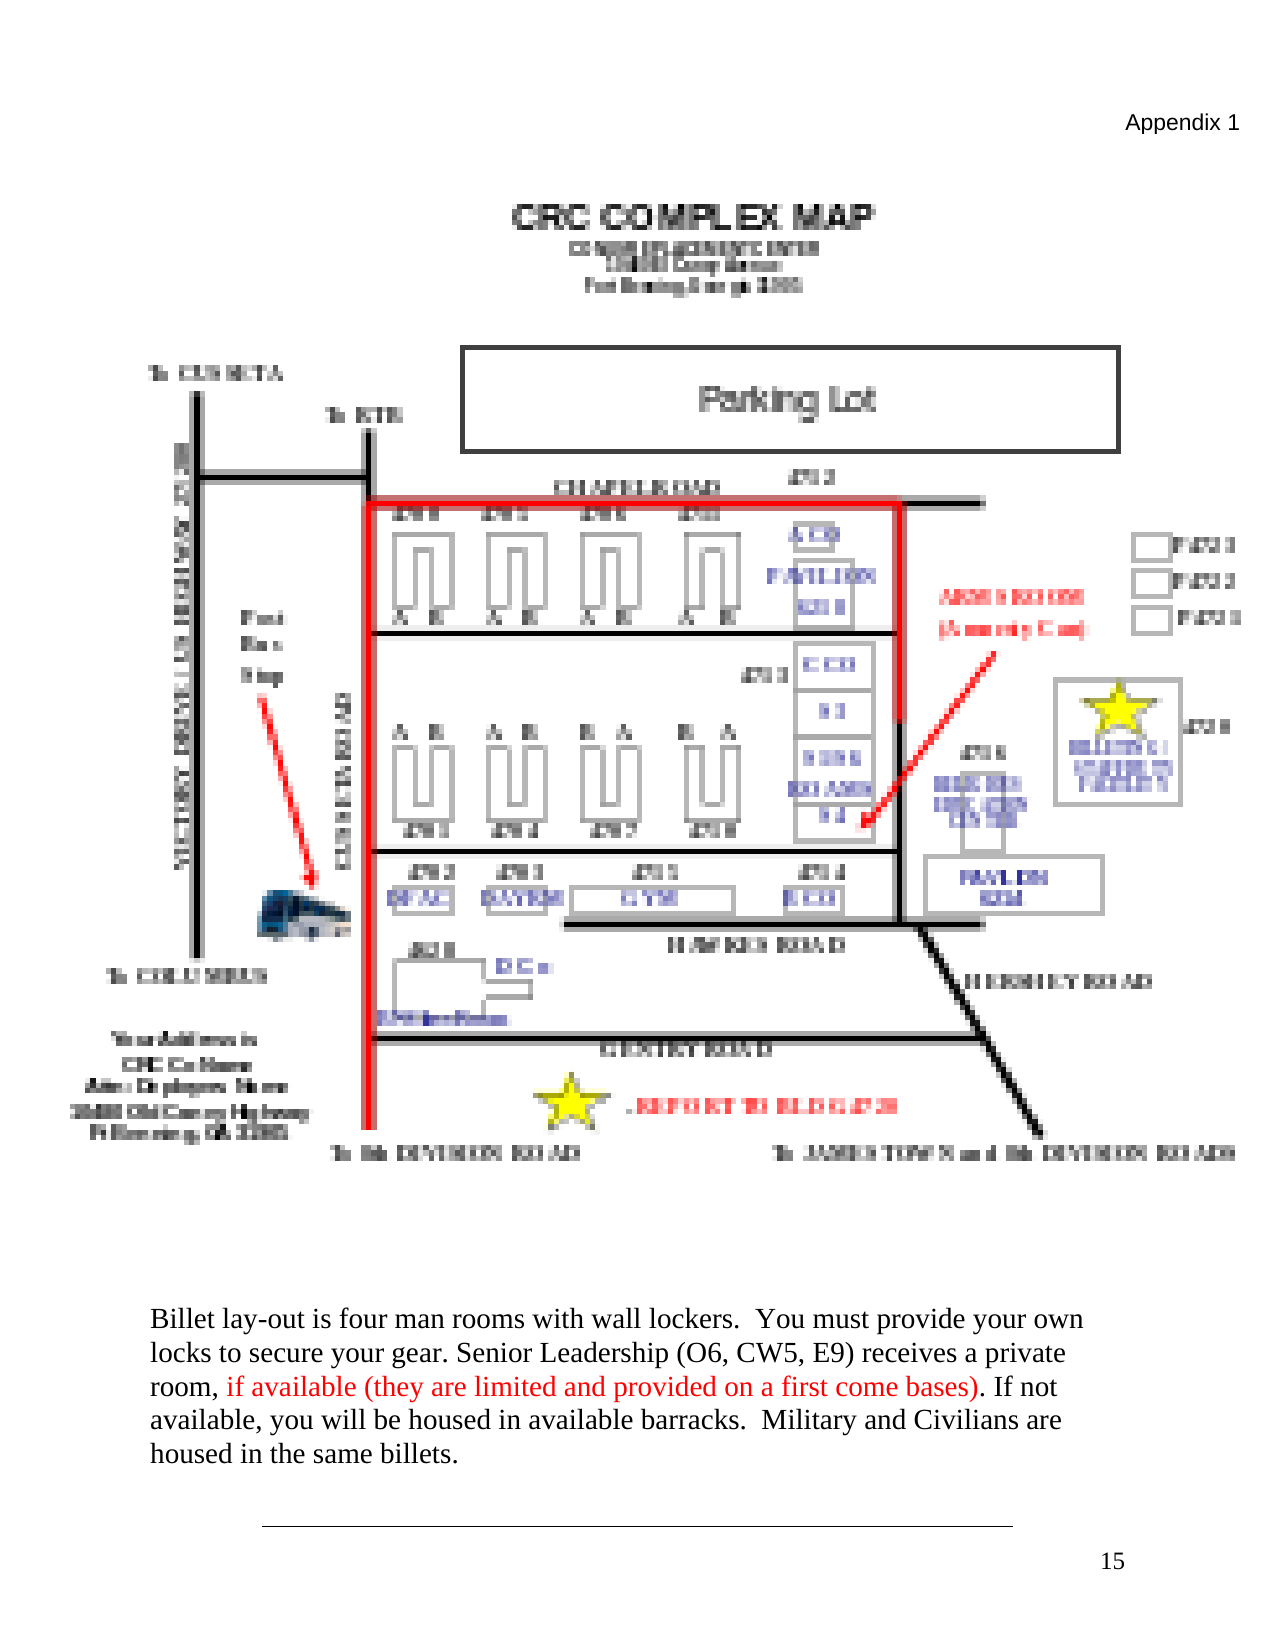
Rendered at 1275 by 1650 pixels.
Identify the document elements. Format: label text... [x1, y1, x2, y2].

text Billet lay-out is four man rooms with wall lockers. You must provide your own locks to secure your gear. Senior Leadership (O6, CW5, E9) receives a private room, if available (they are limited and provided on a first come bases). If not available, you will be housed in available barracks. Military and Civilians are housed in the same billets. [150, 1302, 1125, 1469]
